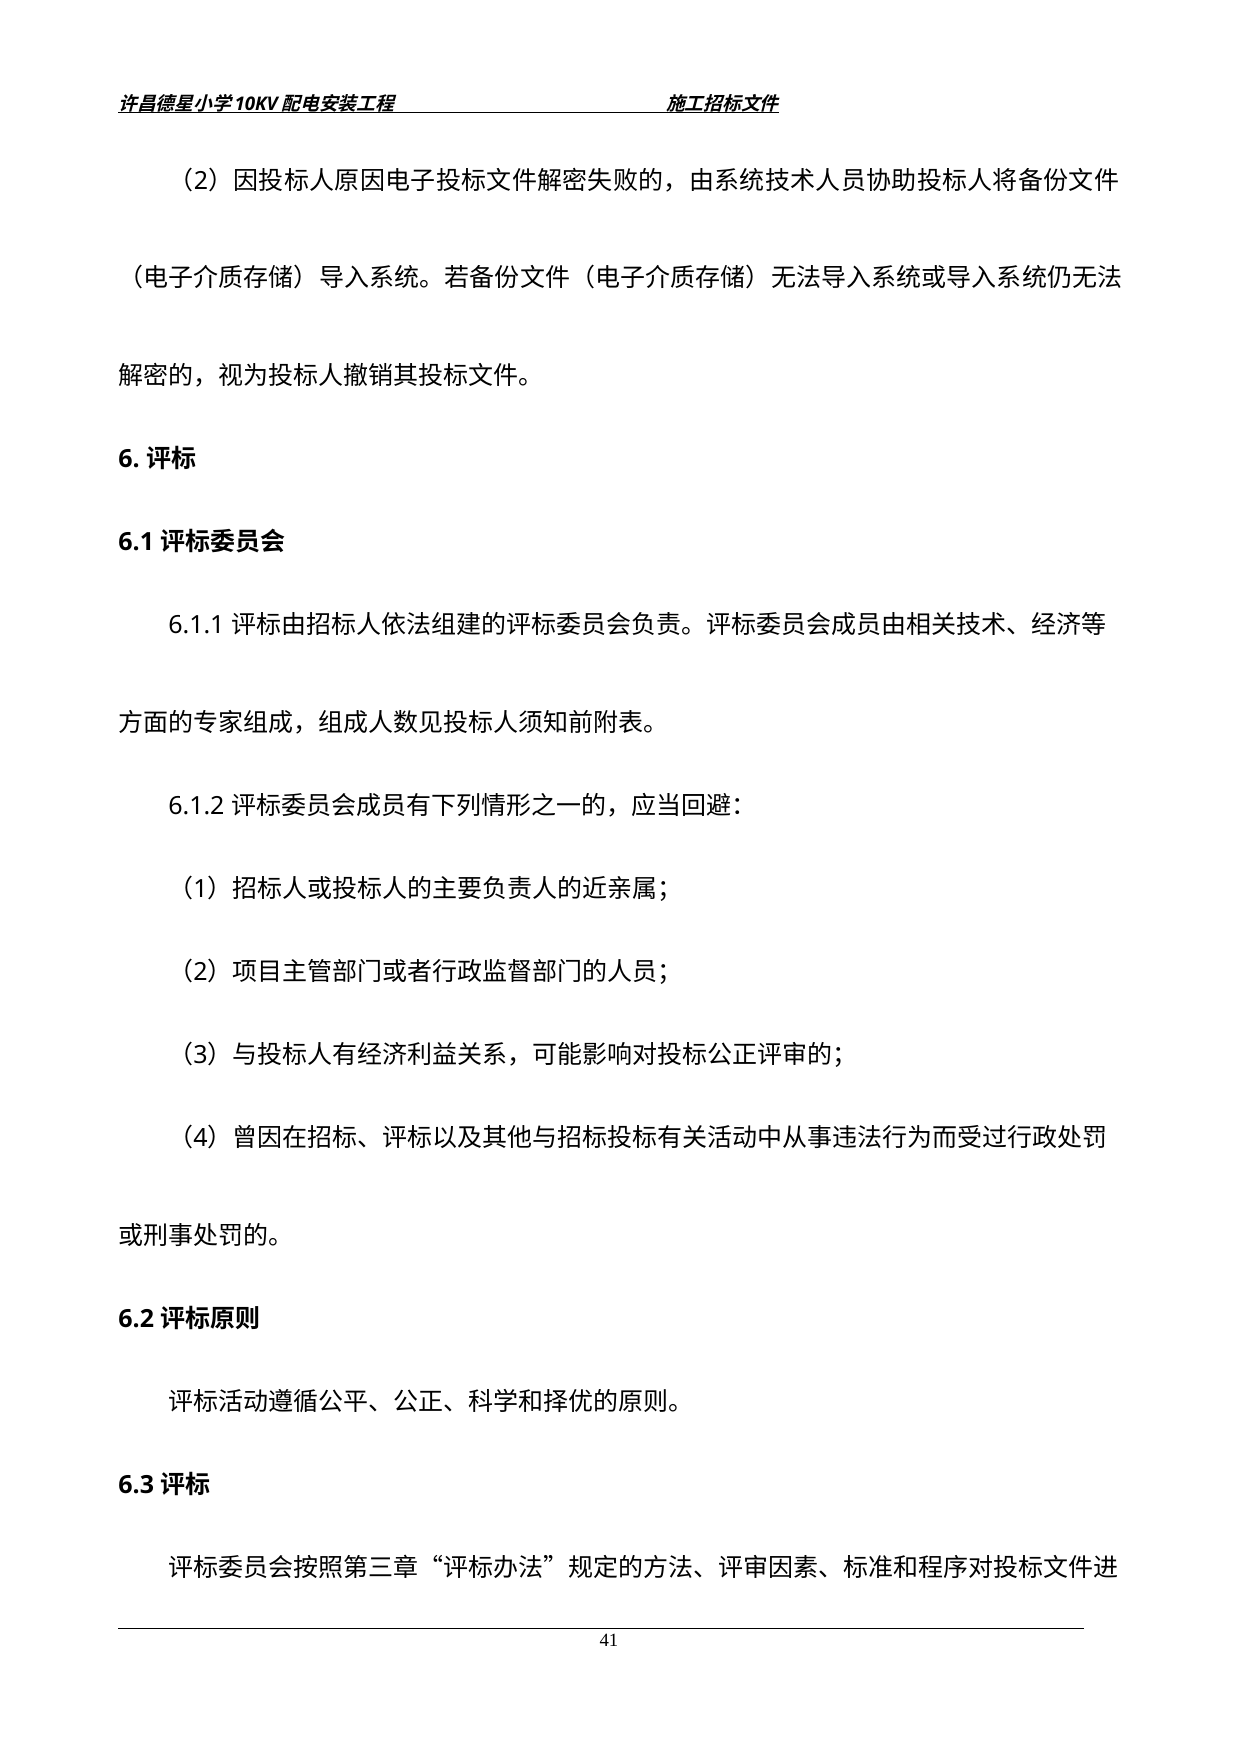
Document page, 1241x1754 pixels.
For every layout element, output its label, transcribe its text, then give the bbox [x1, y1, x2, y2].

text （4）曾因在招标、评标以及其他与招标投标有关活动中从事违法行为而受过行政处罚或刑事处罚的。 [118, 1103, 1122, 1266]
text 6.1.1 评标由招标人依法组建的评标委员会负责。评标委员会成员由相关技术、经济等方面的专家组成，组成人数见投标人须知前附表。 [118, 590, 1122, 753]
text （2）因投标人原因电子投标文件解密失败的，由系统技术人员协助投标人将备份文件（电子介质存储）导入系统。若备份文件（电子介质存储）无法导入系统或导入系统仍无法解密的，视为投标人撤销其投标文件。 [118, 146, 1122, 406]
text 6.2 评标原则 [118, 1284, 1122, 1349]
text 6.1 评标委员会 [118, 507, 1122, 572]
text 6.1.2 评标委员会成员有下列情形之一的，应当回避： [118, 771, 1122, 836]
text （3）与投标人有经济利益关系，可能影响对投标公正评审的； [118, 1020, 1122, 1085]
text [118, 1533, 1122, 1598]
text 6. 评标 [118, 424, 1122, 489]
text 6.3 评标 [118, 1450, 1122, 1515]
text （2）项目主管部门或者行政监督部门的人员； [118, 937, 1122, 1002]
text （1）招标人或投标人的主要负责人的近亲属； [118, 854, 1122, 919]
text 评标活动遵循公平、公正、科学和择优的原则。 [118, 1367, 1122, 1432]
